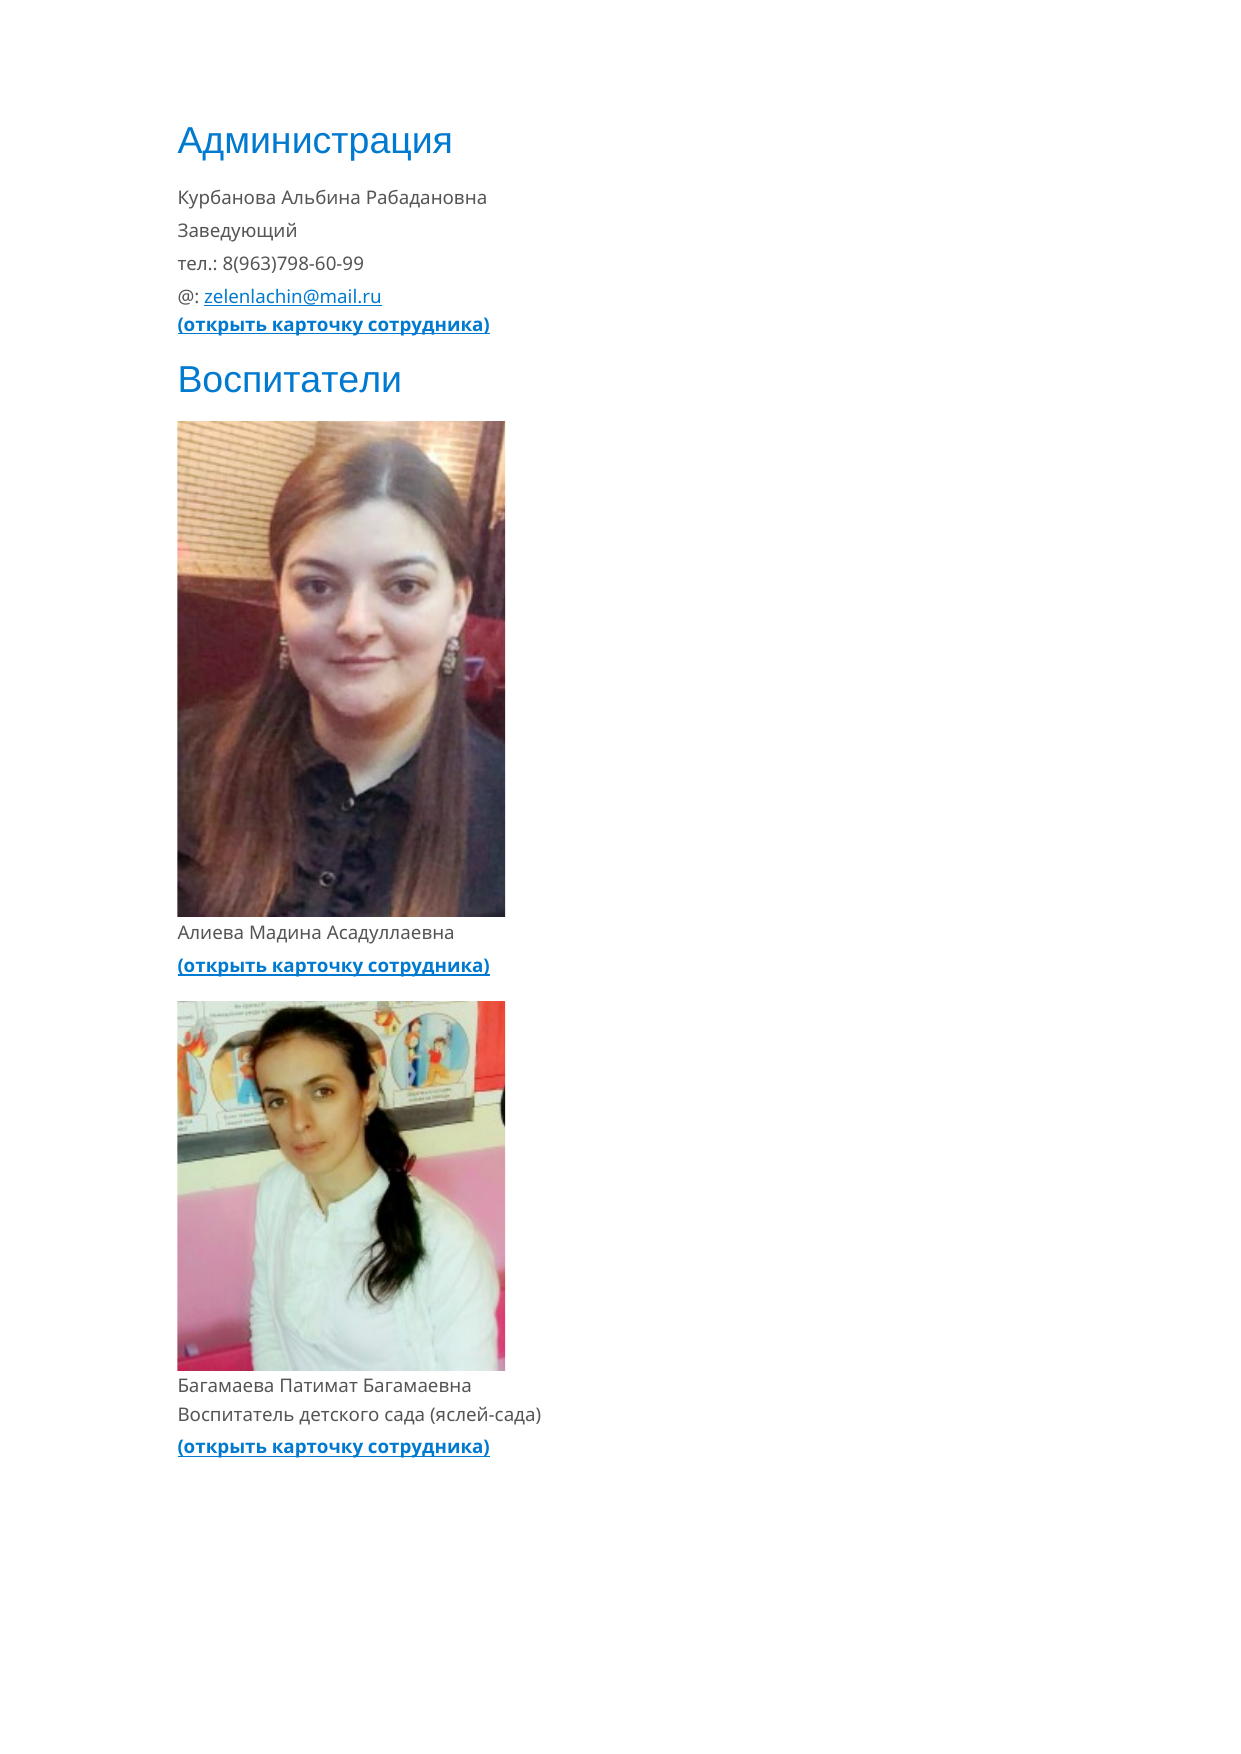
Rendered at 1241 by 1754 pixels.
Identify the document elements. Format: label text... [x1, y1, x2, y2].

text (открыть карточку сотрудника) [177, 309, 1152, 337]
text (открыть карточку сотрудника) [177, 950, 1152, 978]
text Администрация [177, 118, 1152, 161]
text Воспитатели [177, 358, 1152, 401]
text Воспитатель детского сада (яслей-сада) [177, 1398, 1152, 1426]
text тел.: 8(963)798-60-99 [177, 248, 1152, 276]
text @: zelenlachin@mail.ru [177, 281, 1152, 309]
text Алиева Мадина Асадуллаевна [177, 917, 1152, 945]
text Курбанова Альбина Рабадановна [177, 182, 1152, 210]
text (открыть карточку сотрудника) [177, 1431, 1152, 1459]
text Заведующий [177, 215, 1152, 243]
picture [177, 1001, 506, 1371]
picture [177, 421, 506, 917]
text Багамаева Патимат Багамаевна [177, 1370, 1152, 1398]
